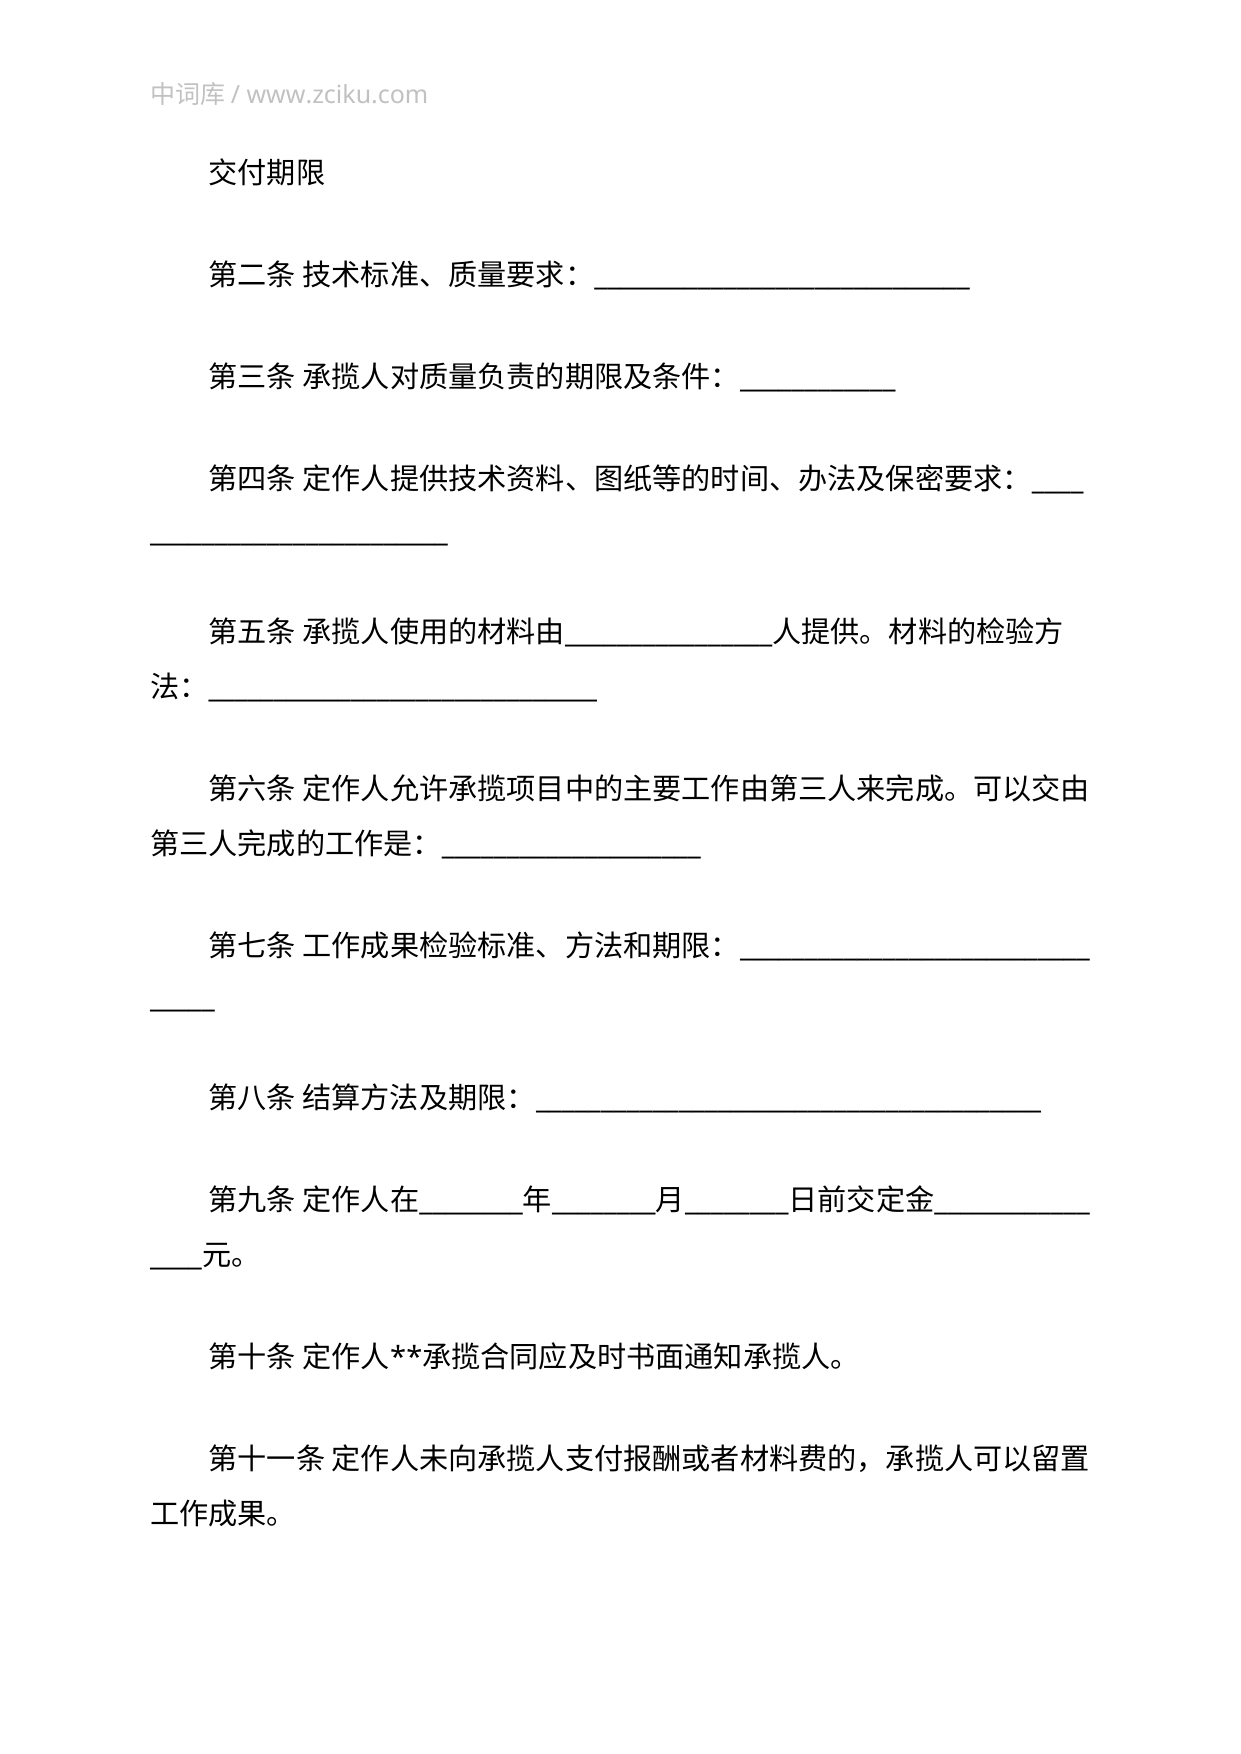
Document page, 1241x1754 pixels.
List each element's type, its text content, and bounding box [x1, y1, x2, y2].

text 第三条 承揽人对质量负责的期限及条件：____________ [150, 354, 1090, 396]
text 第二条 技术标准、质量要求：_____________________________ [150, 252, 1090, 294]
text 第四条 定作人提供技术资料、图纸等的时间、办法及保密要求：___________________________ [150, 456, 1090, 550]
text 第十条 定作人**承揽合同应及时书面通知承揽人。 [150, 1334, 1090, 1376]
text 第六条 定作人允许承揽项目中的主要工作由第三人来完成。可以交由第三人完成的工作是：____________________ [150, 765, 1090, 863]
text 第九条 定作人在________年________月________日前交定金________________元。 [150, 1177, 1090, 1274]
text 交付期限 [150, 150, 1090, 192]
text 第五条 承揽人使用的材料由________________人提供。材料的检验方法：______________________________ [150, 608, 1090, 706]
text 第十一条 定作人未向承揽人支付报酬或者材料费的，承揽人可以留置工作成果。 [150, 1436, 1090, 1533]
text 第八条 结算方法及期限：_______________________________________ [150, 1075, 1090, 1117]
text 第七条 工作成果检验标准、方法和期限：________________________________ [150, 922, 1090, 1016]
